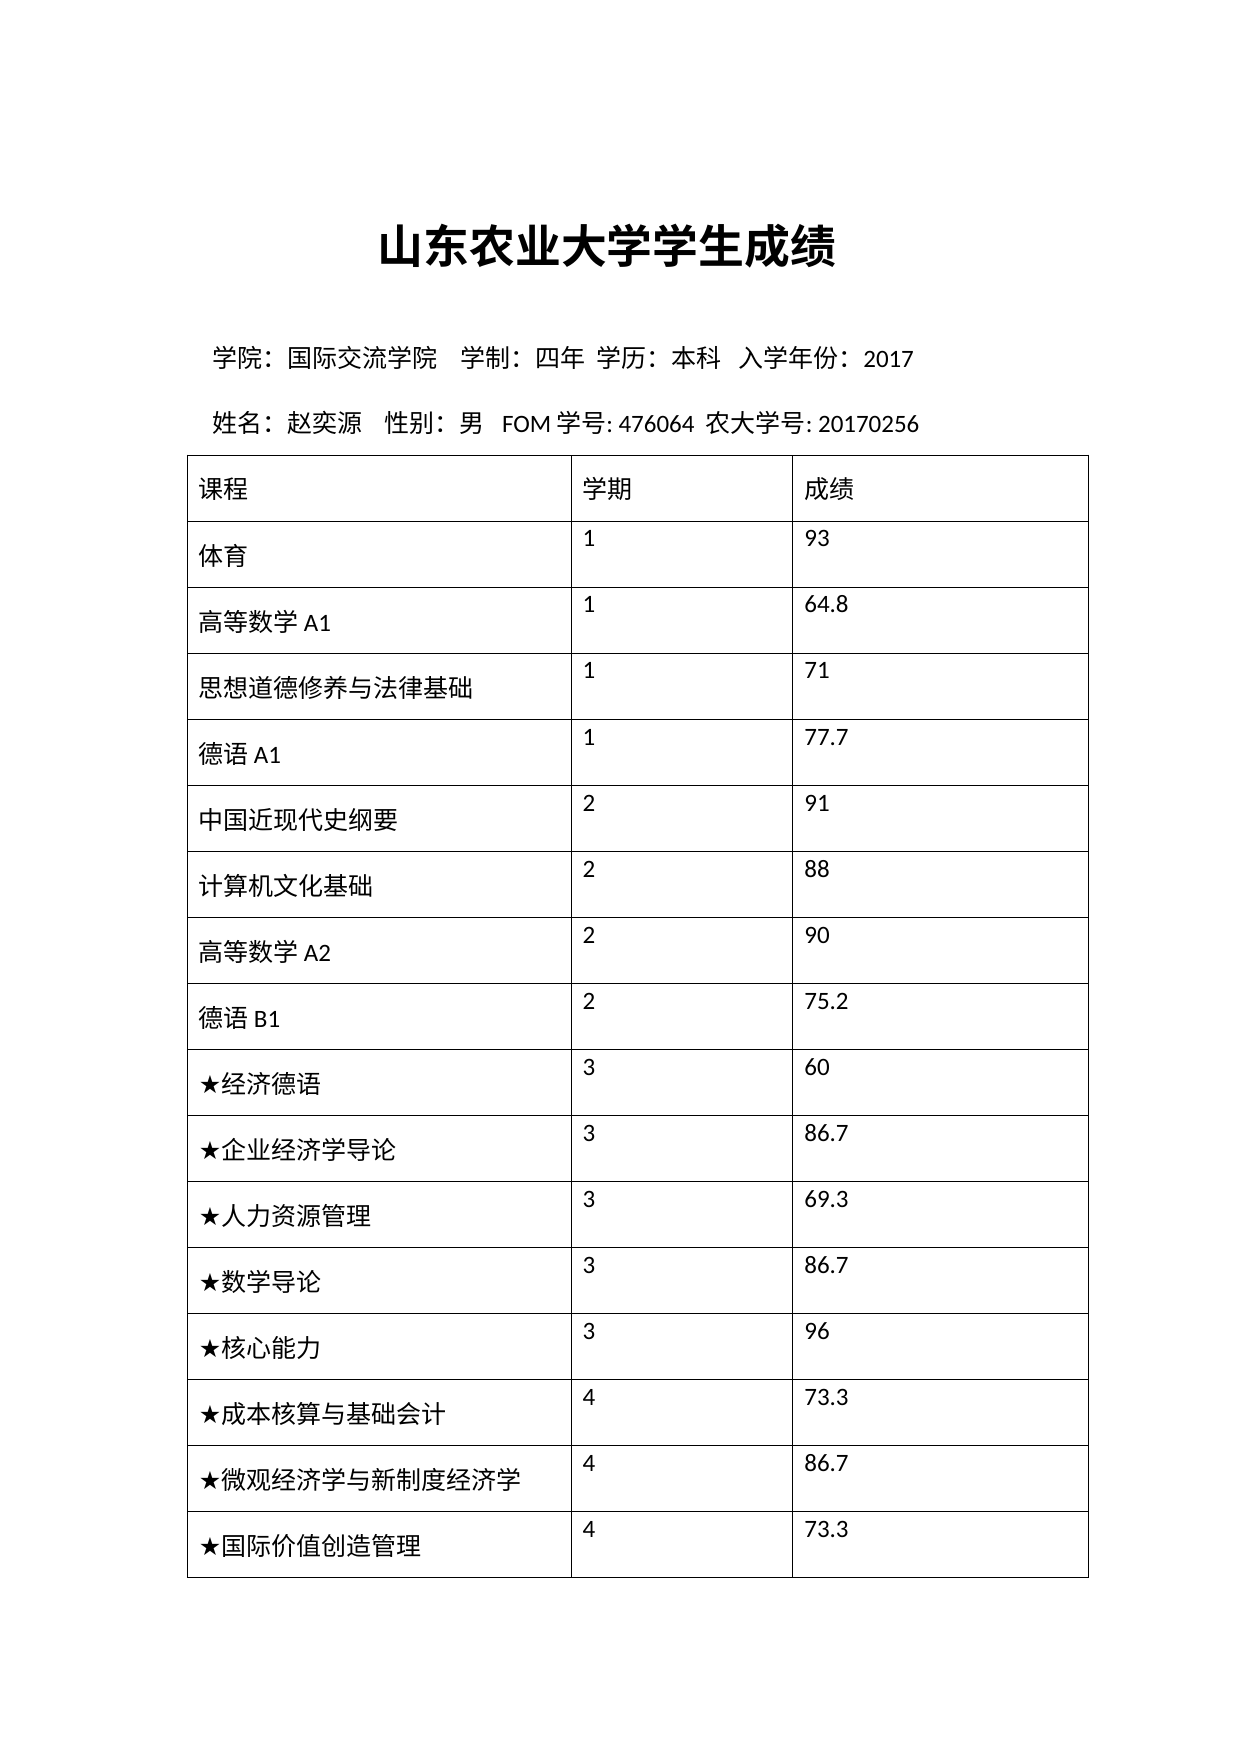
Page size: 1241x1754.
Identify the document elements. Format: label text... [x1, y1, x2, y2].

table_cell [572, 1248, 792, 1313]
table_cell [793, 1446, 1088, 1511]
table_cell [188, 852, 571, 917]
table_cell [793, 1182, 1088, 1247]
text 学院：国际交流学院 学制：四年 学历：本科 入学年份：2017 [188, 324, 1053, 389]
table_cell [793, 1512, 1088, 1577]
text 山东农业大学学生成绩 [262, 194, 1053, 292]
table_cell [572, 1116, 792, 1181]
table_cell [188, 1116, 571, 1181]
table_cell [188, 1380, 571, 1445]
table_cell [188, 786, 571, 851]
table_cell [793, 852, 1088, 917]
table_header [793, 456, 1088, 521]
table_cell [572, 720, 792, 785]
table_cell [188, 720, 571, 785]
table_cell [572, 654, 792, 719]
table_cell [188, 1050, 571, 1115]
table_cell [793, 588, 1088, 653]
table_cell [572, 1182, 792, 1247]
text 姓名：赵奕源 性别：男 FOM学号: 476064 农大学号: 20170256 [187, 389, 1053, 454]
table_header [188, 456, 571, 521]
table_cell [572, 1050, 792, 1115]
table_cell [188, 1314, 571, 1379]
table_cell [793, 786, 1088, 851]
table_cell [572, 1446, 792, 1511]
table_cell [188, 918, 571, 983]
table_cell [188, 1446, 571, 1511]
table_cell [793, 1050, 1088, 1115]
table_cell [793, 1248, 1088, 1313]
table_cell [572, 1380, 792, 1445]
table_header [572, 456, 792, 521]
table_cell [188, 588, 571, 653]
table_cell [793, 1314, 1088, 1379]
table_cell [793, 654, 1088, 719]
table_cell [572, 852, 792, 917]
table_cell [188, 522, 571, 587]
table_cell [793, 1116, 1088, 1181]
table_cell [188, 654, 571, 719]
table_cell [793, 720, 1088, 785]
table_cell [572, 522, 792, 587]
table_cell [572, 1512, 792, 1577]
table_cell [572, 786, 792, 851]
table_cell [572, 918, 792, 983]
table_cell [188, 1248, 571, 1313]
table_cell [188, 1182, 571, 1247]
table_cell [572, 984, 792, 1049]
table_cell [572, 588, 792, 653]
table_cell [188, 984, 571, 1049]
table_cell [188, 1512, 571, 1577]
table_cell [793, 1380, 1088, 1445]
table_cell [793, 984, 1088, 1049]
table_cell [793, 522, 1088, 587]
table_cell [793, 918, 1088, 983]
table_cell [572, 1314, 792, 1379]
